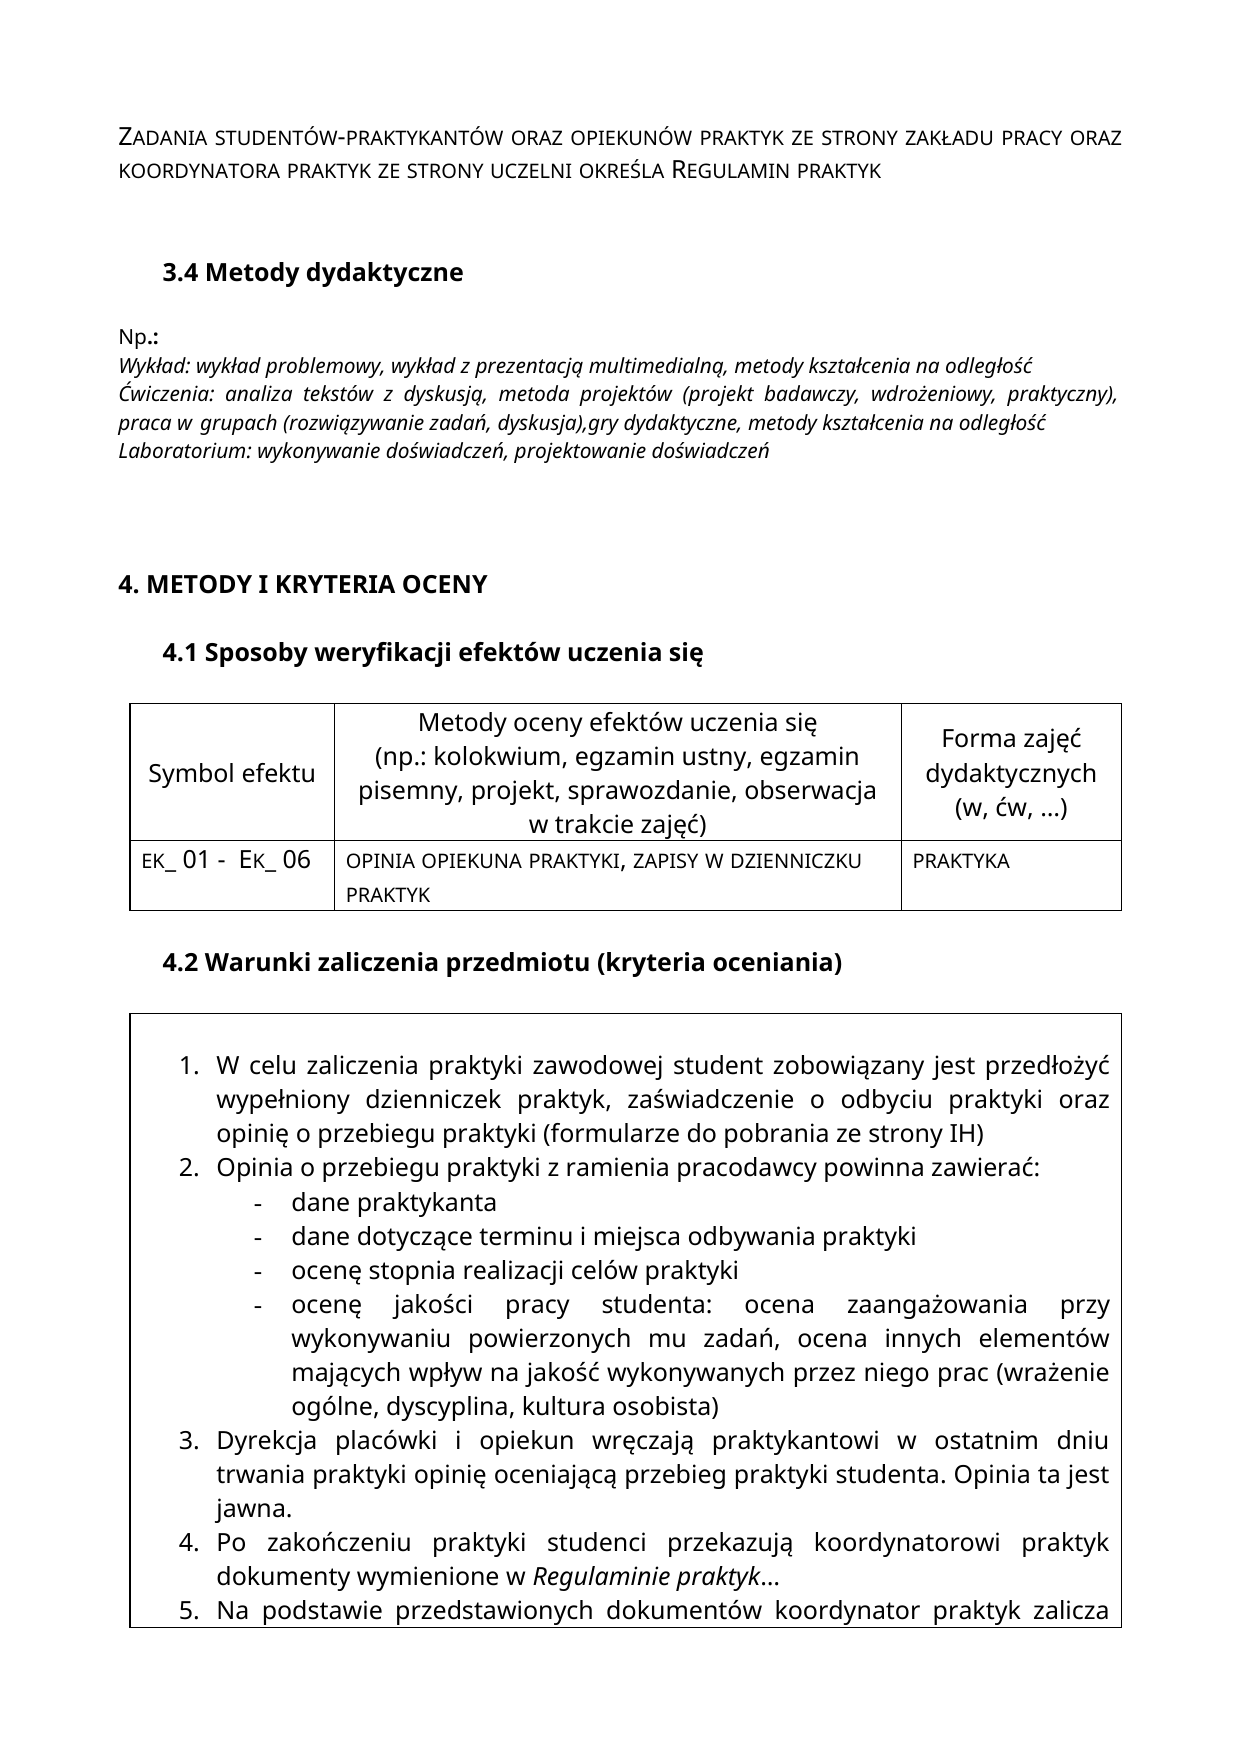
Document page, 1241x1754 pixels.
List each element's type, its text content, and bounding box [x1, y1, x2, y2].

text Wykład: wykład problemowy, wykład z prezentacją multimedialną, metody kształcenia na odległość [118, 351, 1122, 379]
text Ćwiczenia: analiza tekstów z dyskusją, metoda projektów (projekt badawczy, wdrożeniowy, praktyczny), praca w grupach (rozwiązywanie zadań, dyskusja),gry dydaktyczne, metody kształcenia na odległość [118, 379, 1122, 436]
table_cell opinia opiekuna praktyki, zapisy w dzienniczku praktyk [335, 841, 901, 909]
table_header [131, 1014, 1121, 1627]
text 3.4 Metody dydaktyczne [162, 254, 1122, 288]
table_header Symbol efektu [131, 704, 334, 840]
text 4.2 Warunki zaliczenia przedmiotu (kryteria oceniania) [162, 945, 1122, 979]
text 4. METODY I KRYTERIA OCENY [118, 567, 1122, 601]
table_cell ek_ 01 - Ek_ 06 [131, 841, 334, 909]
text 4.1 Sposoby weryfikacji efektów uczenia się [162, 635, 1122, 669]
text Np.: [118, 322, 1122, 351]
table_header Forma zajęć dydaktycznych (w, ćw, …) [902, 704, 1121, 840]
table_cell praktyka [902, 841, 1121, 909]
table_header Metody oceny efektów uczenia się (np.: kolokwium, egzamin ustny, egzamin pisemny, projekt, sprawozdanie, obserwacja w trakcie zajęć) [335, 704, 901, 840]
text Zadania studentów-praktykantów oraz opiekunów praktyk ze strony zakładu pracy oraz koordynatora praktyk ze strony uczelni określa Regulamin praktyk [118, 118, 1122, 186]
text Laboratorium: wykonywanie doświadczeń, projektowanie doświadczeń [118, 436, 1122, 465]
